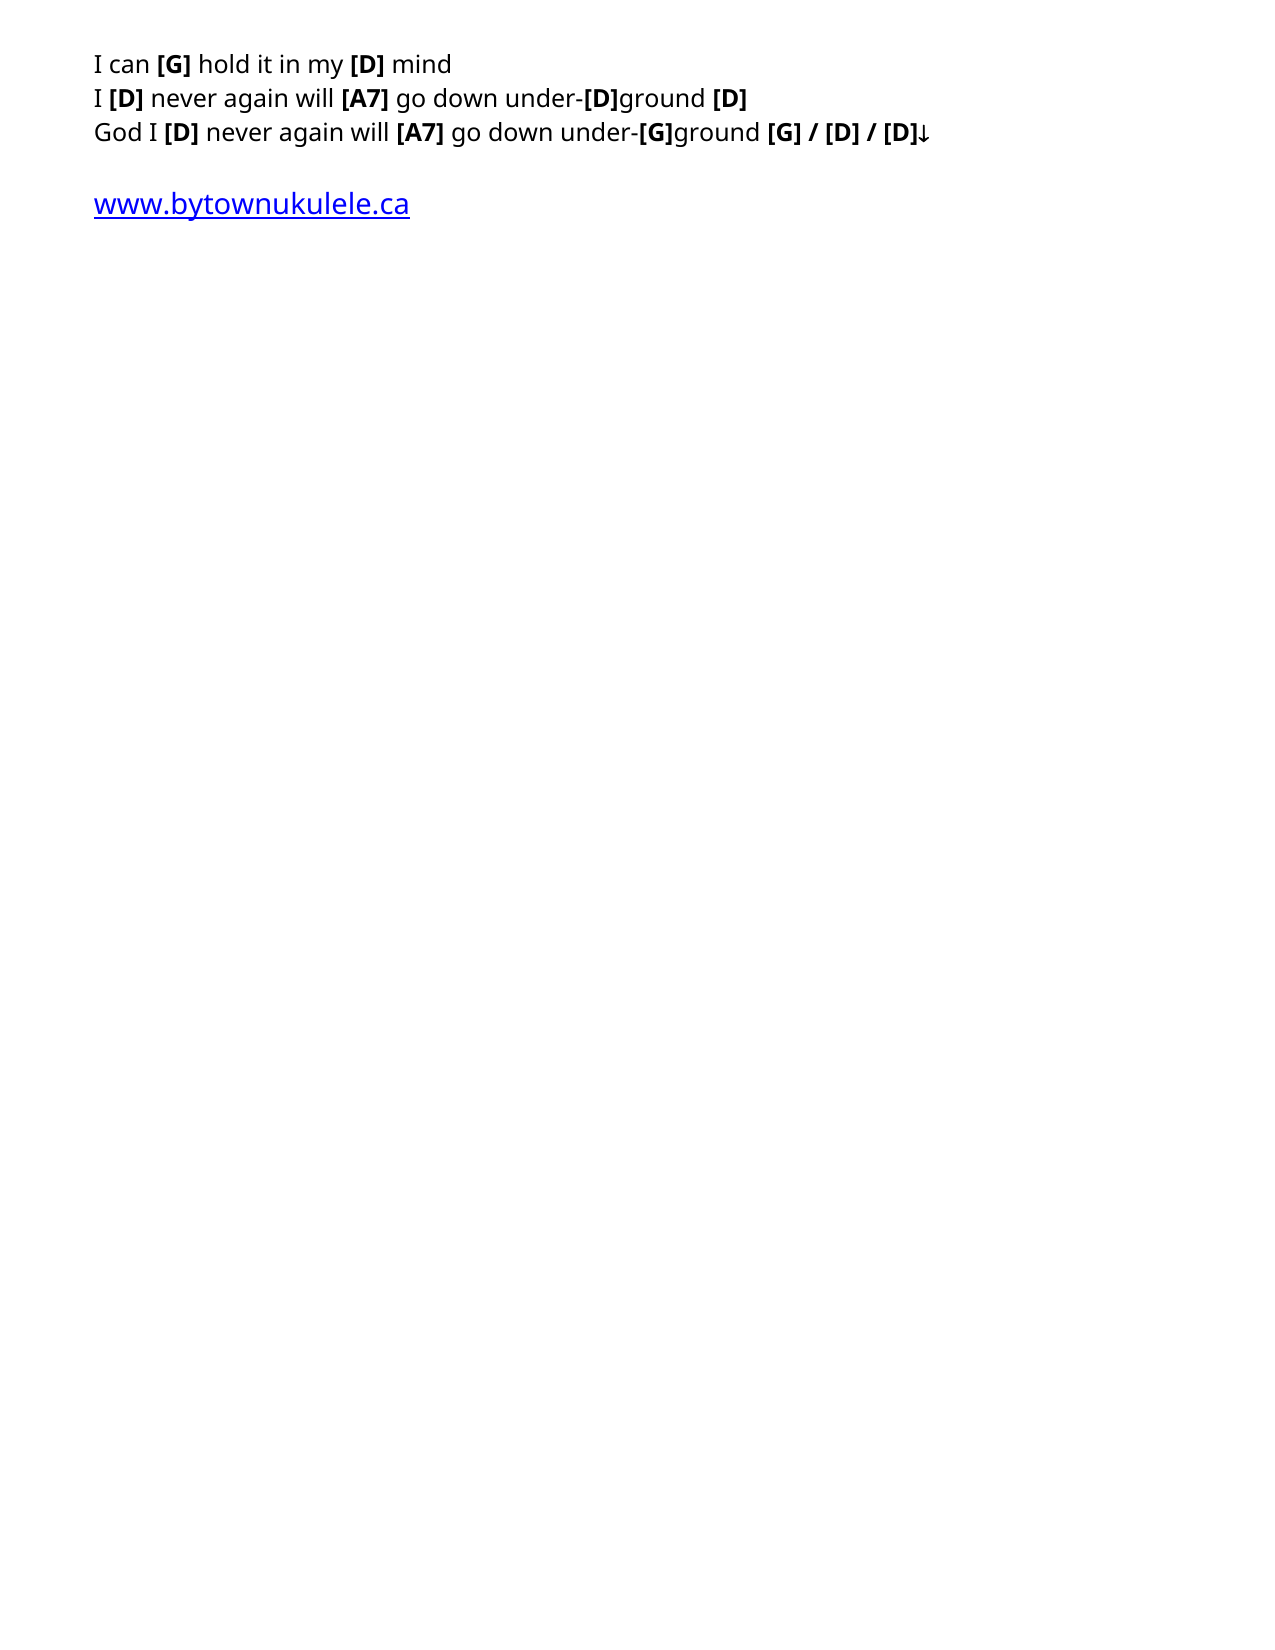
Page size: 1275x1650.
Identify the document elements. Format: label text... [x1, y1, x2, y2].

text I can [G] hold it in my [D] mind [94, 47, 1200, 81]
text www.bytownukulele.ca [94, 183, 1200, 223]
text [94, 81, 1200, 115]
text God I [D] never again will [A7] go down under-[G]ground [G] / [D] / [D] [94, 115, 1200, 149]
